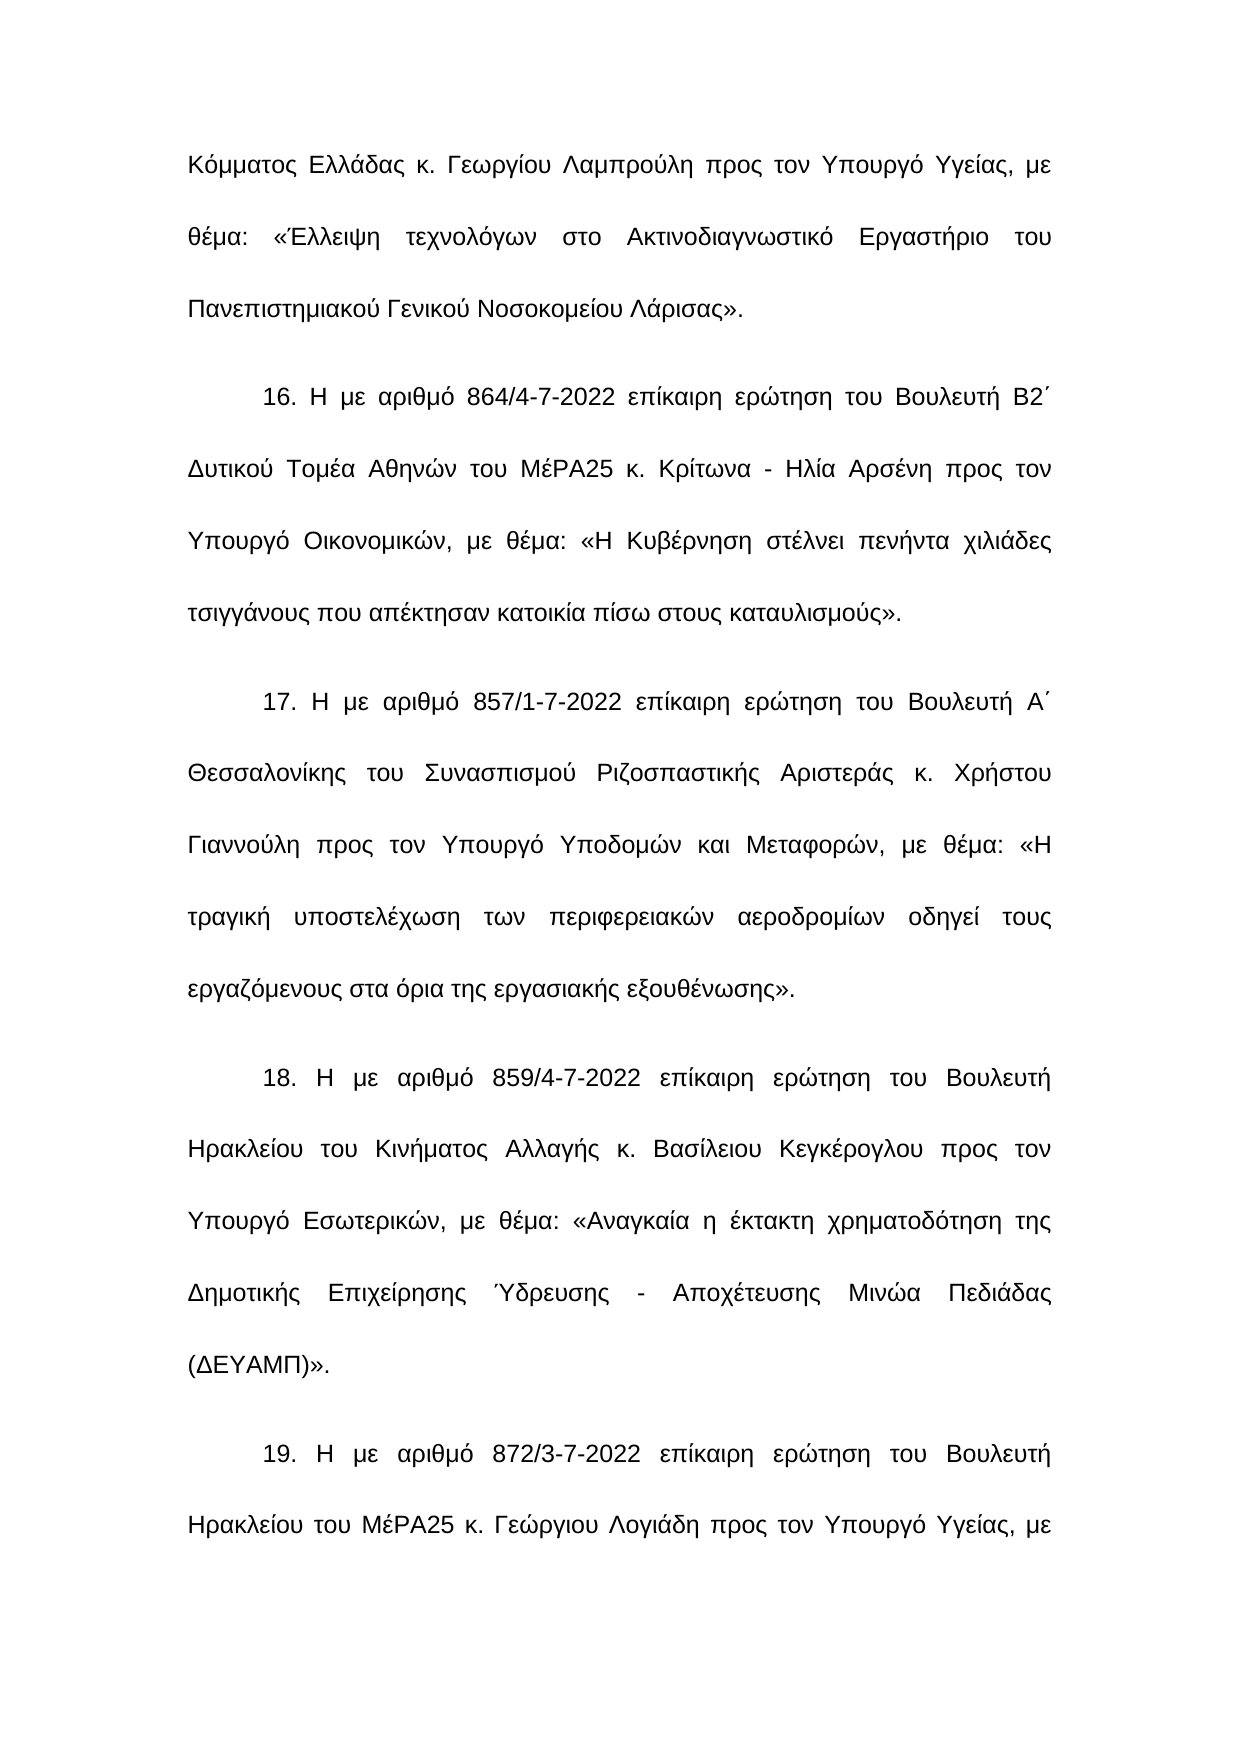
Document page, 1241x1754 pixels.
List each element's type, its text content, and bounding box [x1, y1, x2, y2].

text 16. Η με αριθμό 864/4-7-2022 επίκαιρη ερώτηση του Βουλευτή Β2΄ Δυτικού Τομέα Αθηνών του ΜέΡΑ25 κ. Κρίτωνα - Ηλία Αρσένη προς τον Υπουργό Οικονομικών, με θέμα: «Η Κυβέρνηση στέλνει πενήντα χιλιάδες τσιγγάνους που απέκτησαν κατοικία πίσω στους καταυλισμούς». [187, 382, 1053, 627]
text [187, 150, 1053, 322]
text 17. Η με αριθμό 857/1-7-2022 επίκαιρη ερώτηση του Βουλευτή Α΄ Θεσσαλονίκης του Συνασπισμού Ριζοσπαστικής Αριστεράς κ. Χρήστου Γιαννούλη προς τον Υπουργό Υποδομών και Μεταφορών, με θέμα: «Η τραγική υποστελέχωση των περιφερειακών αεροδρομίων οδηγεί τους εργαζόμενους στα όρια της εργασιακής εξουθένωσης». [187, 686, 1053, 1003]
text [187, 1438, 1053, 1539]
text 18. Η με αριθμό 859/4-7-2022 επίκαιρη ερώτηση του Βουλευτή Ηρακλείου του Κινήματος Αλλαγής κ. Βασίλειου Κεγκέρογλου προς τον Υπουργό Εσωτερικών, με θέμα: «Αναγκαία η έκτακτη χρηματοδότηση της Δημοτικής Επιχείρησης Ύδρευσης - Αποχέτευσης Μινώα Πεδιάδας (ΔΕΥΑΜΠ)». [187, 1062, 1053, 1379]
